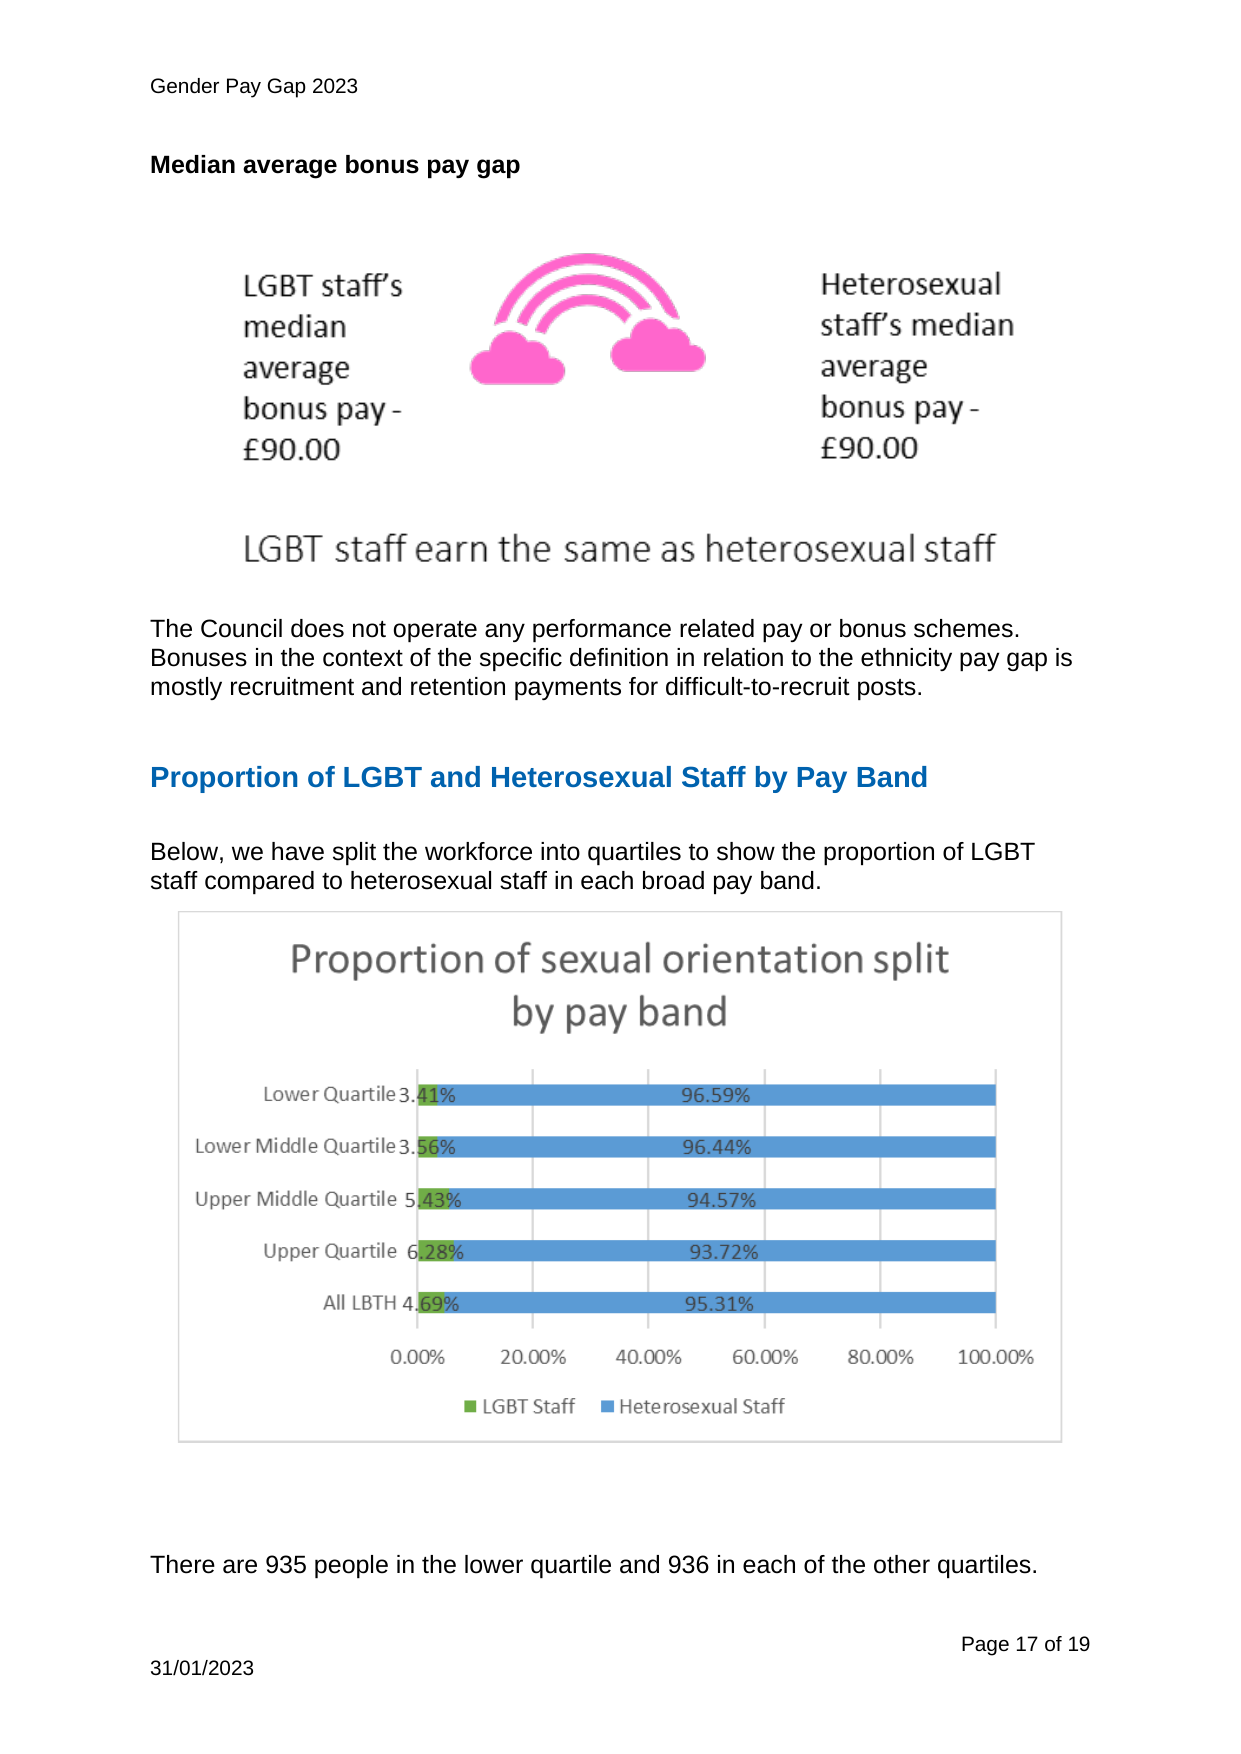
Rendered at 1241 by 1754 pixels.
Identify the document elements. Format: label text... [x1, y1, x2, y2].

picture [192, 195, 1048, 598]
text Below, we have split the workforce into quartiles to show the proportion of LGBT staff compared to heterosexual staff in each broad pay band. [150, 837, 1090, 894]
text The Council does not operate any performance related pay or bonus schemes. Bonuses in the context of the specific definition in relation to the ethnicity pay gap is mostly recruitment and retention payments for difficult-to-recruit posts. [150, 614, 1090, 700]
text Median average bonus pay gap [150, 150, 1090, 179]
subtitle Proportion of LGBT and Heterosexual Staff by Pay Band [150, 760, 1090, 794]
picture [177, 911, 1063, 1443]
text There are 935 people in the lower quartile and 936 in each of the other quartiles. [150, 1550, 1090, 1579]
